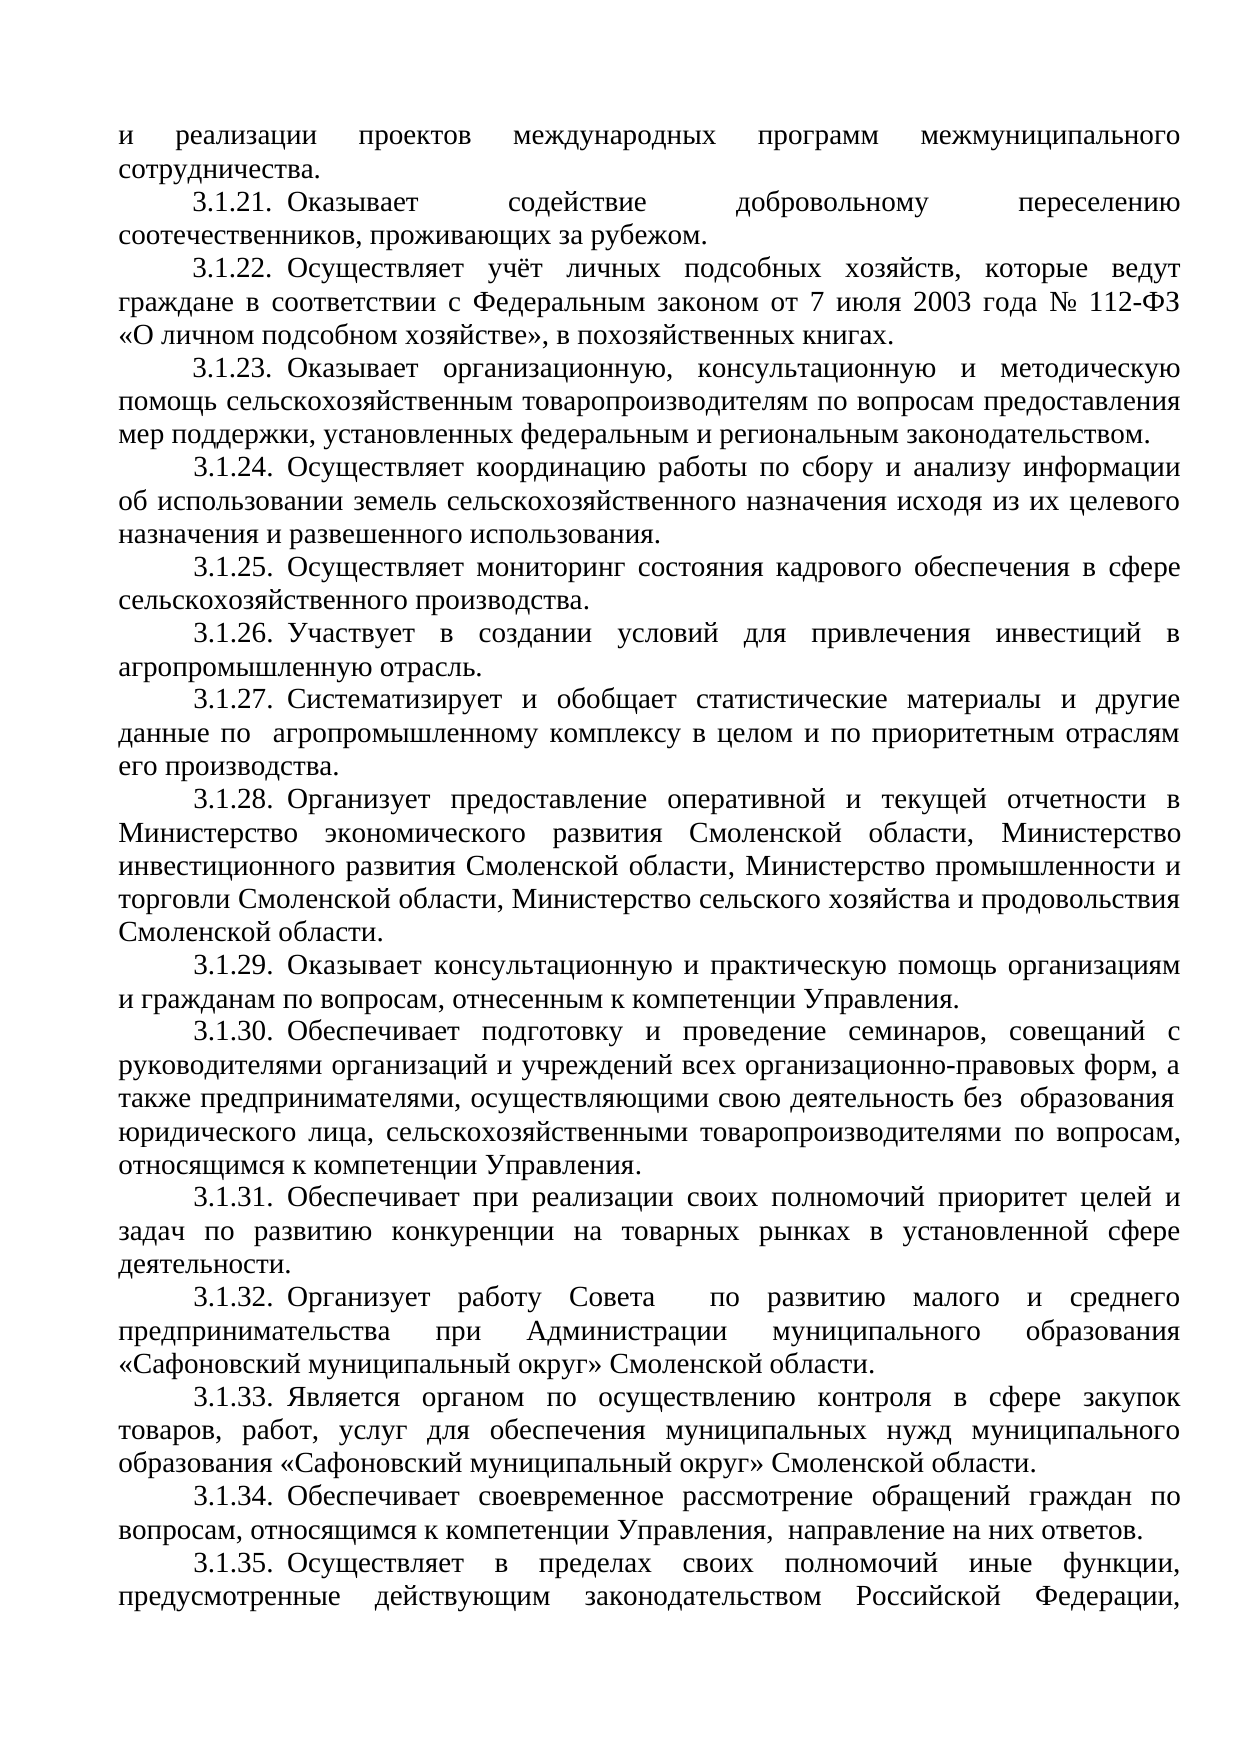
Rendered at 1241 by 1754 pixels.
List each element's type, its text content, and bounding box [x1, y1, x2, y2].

title Обеспечивает подготовку и проведение семинаров, совещаний с руководителями организаций и учреждений всех организационно-правовых форм, а также предпринимателями, осуществляющими свою деятельность без образования юридического лица, сельскохозяйственными товаропроизводителями по вопросам, относящимся к компетенции Управления. [118, 1014, 1181, 1180]
title Осуществляет координацию работы по сбору и анализу информации об использовании земель сельскохозяйственного назначения исходя из их целевого назначения и развешенного использования. [118, 450, 1181, 550]
title Организует работу Совета по развитию малого и среднего предпринимательства при Администрации муниципального образования «Сафоновский муниципальный округ» Смоленской области. [118, 1280, 1181, 1379]
title Осуществляет учёт личных подсобных хозяйств, которые ведут граждане в соответствии с Федеральным законом от 7 июля 2003 года № 112-ФЗ «О личном подсобном хозяйстве», в похозяйственных книгах. [118, 251, 1181, 351]
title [118, 1546, 1181, 1612]
title Участвует в создании условий для привлечения инвестиций в агропромышленную отрасль. [118, 616, 1181, 682]
title Осуществляет мониторинг состояния кадрового обеспечения в сфере сельскохозяйственного производства. [118, 550, 1181, 616]
title Организует предоставление оперативной и текущей отчетности в Министерство экономического развития Смоленской области, Министерство инвестиционного развития Смоленской области, Министерство промышленности и торговли Смоленской области, Министерство сельского хозяйства и продовольствия Смоленской области. [118, 782, 1181, 948]
title Обеспечивает при реализации своих полномочий приоритет целей и задач по развитию конкуренции на товарных рынках в установленной сфере деятельности. [118, 1180, 1181, 1280]
title Оказывает консультационную и практическую помощь организациям и гражданам по вопросам, отнесенным к компетенции Управления. [118, 948, 1181, 1014]
title Оказывает организационную, консультационную и методическую помощь сельскохозяйственным товаропроизводителям по вопросам предоставления мер поддержки, установленных федеральным и региональным законодательством. [118, 351, 1181, 450]
title Оказывает содействие добровольному переселению соотечественников, проживающих за рубежом. [118, 184, 1181, 251]
title Обеспечивает своевременное рассмотрение обращений граждан по вопросам, относящимся к компетенции Управления, направление на них ответов. [118, 1479, 1181, 1546]
title Систематизирует и обобщает статистические материалы и другие данные по агропромышленному комплексу в целом и по приоритетным отраслям его производства. [118, 682, 1181, 782]
title Является органом по осуществлению контроля в сфере закупок товаров, работ, услуг для обеспечения муниципальных нужд муниципального образования «Сафоновский муниципальный округ» Смоленской области. [118, 1379, 1181, 1479]
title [118, 118, 1181, 184]
